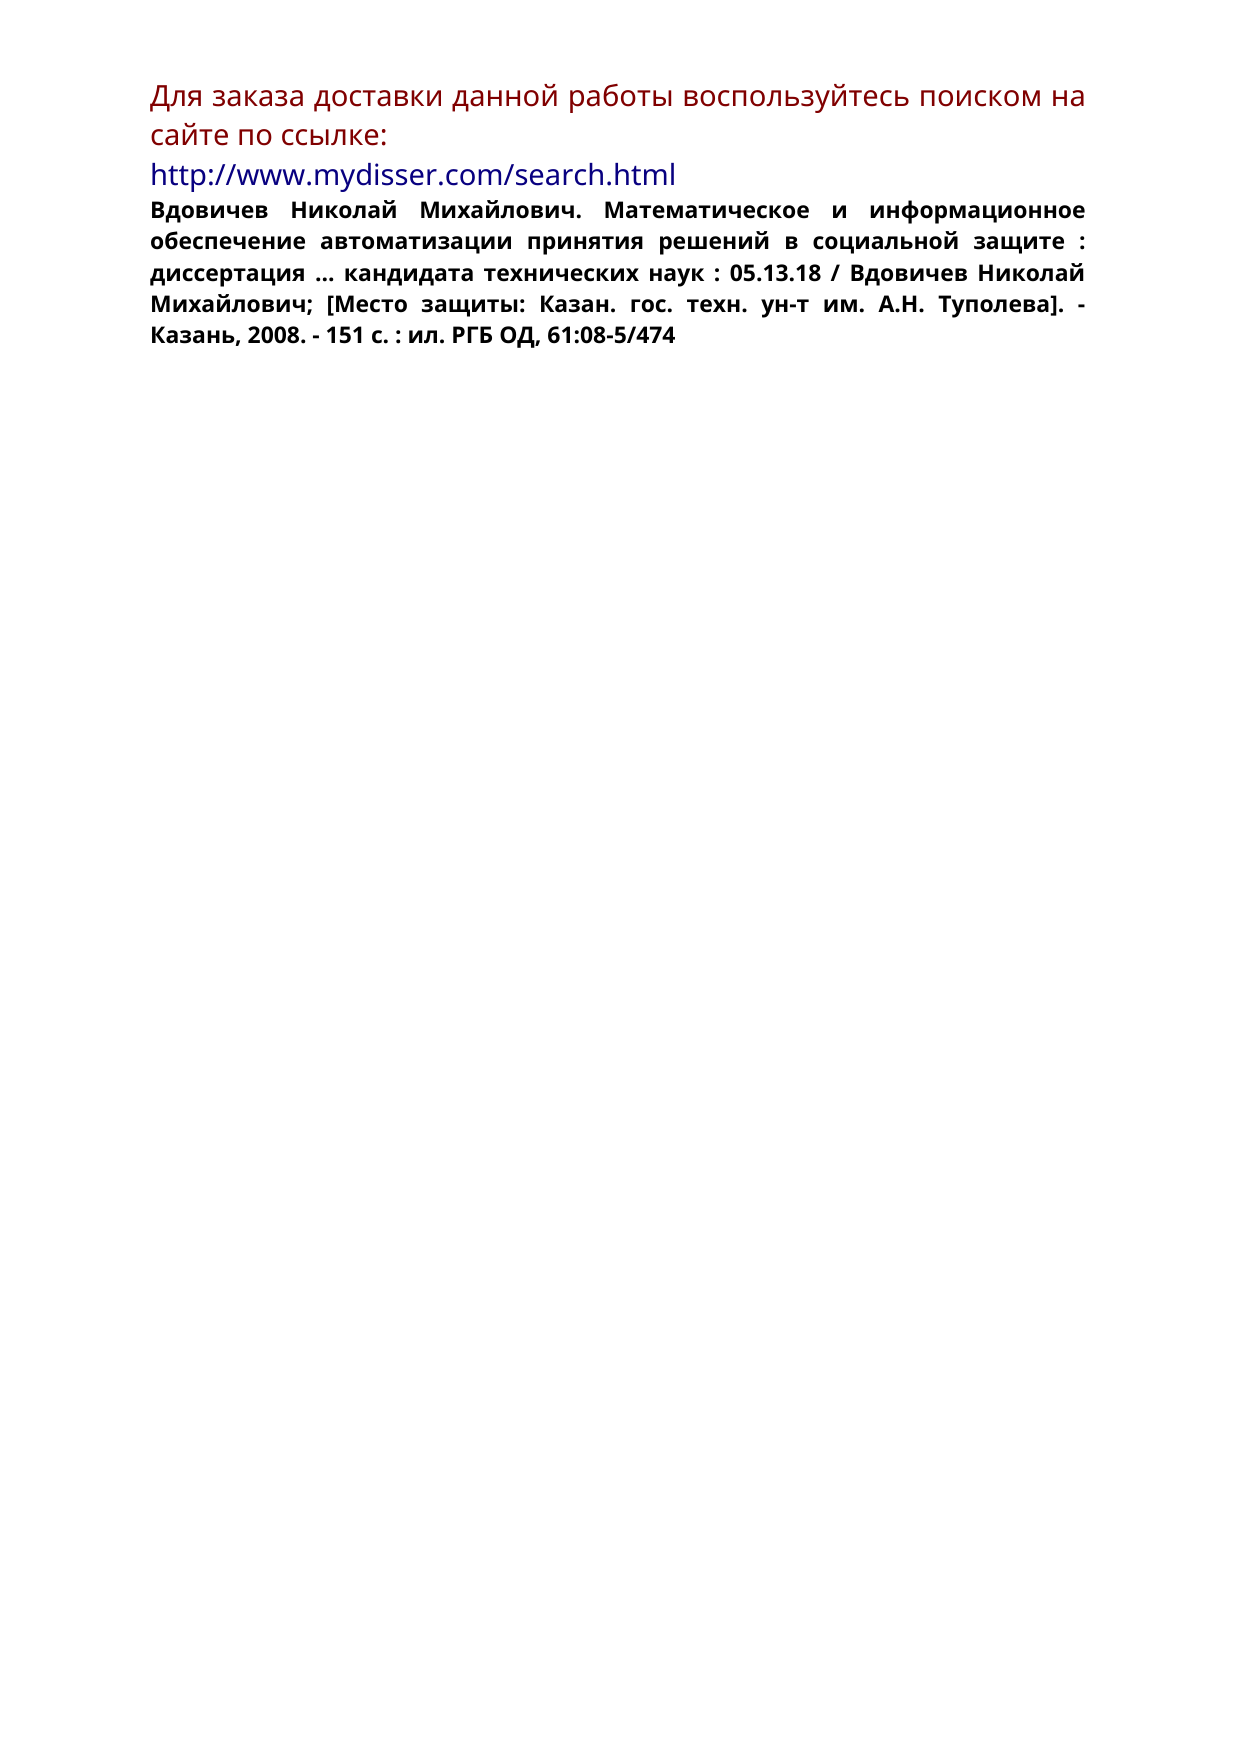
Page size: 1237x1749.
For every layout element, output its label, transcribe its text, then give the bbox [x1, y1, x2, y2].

text Вдовичев Николай Михайлович. Математическое и информационное обеспечение автоматизации принятия решений в социальной защите : диссертация ... кандидата технических наук : 05.13.18 / Вдовичев Николай Михайлович; [Место защиты: Казан. гос. техн. ун-т им. А.Н. Туполева]. - Казань, 2008. - 151 с. : ил. РГБ ОД, 61:08-5/474 [150, 194, 1086, 350]
